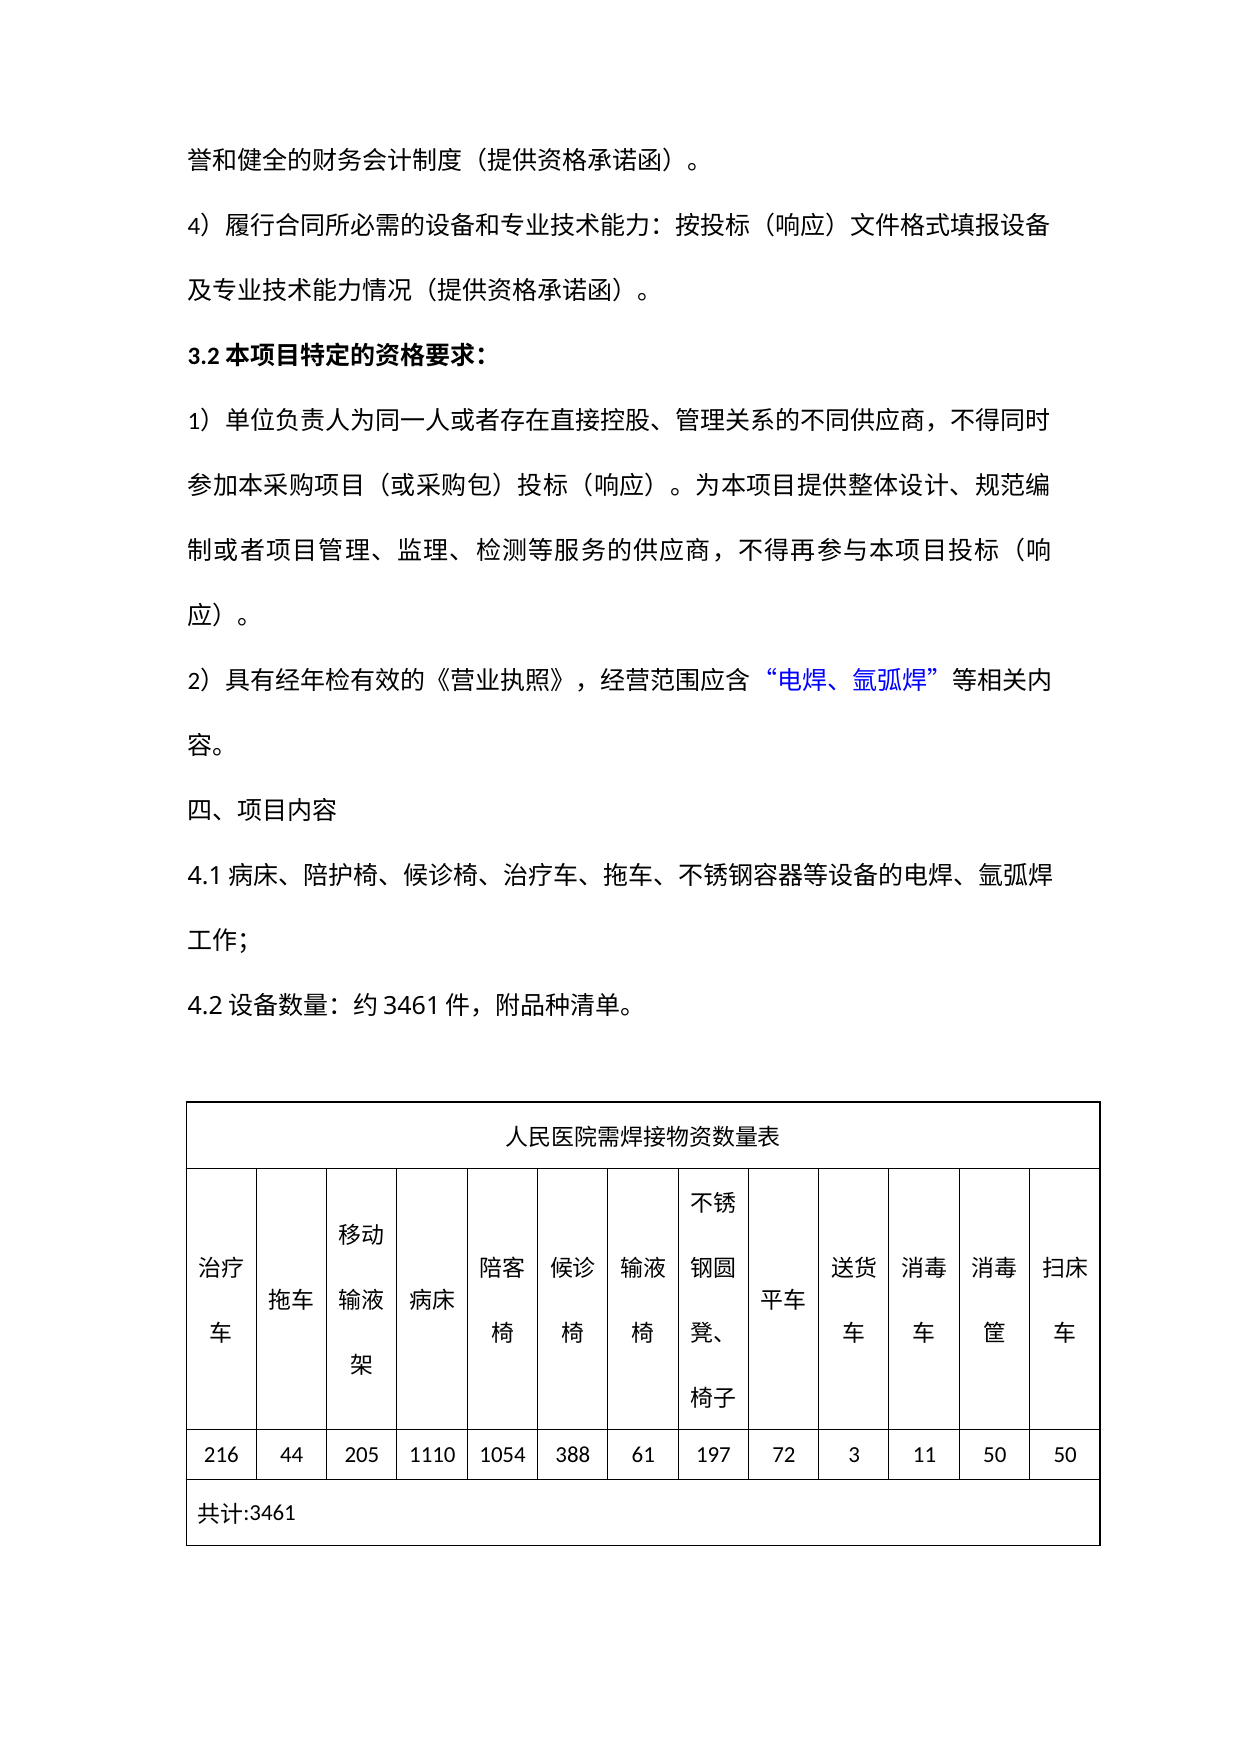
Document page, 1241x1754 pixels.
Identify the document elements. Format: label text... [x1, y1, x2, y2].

list 3.2 本项目特定的资格要求： [187, 321, 1053, 386]
table_cell 72 [749, 1430, 818, 1479]
subtitle 四、项目内容 [187, 776, 1053, 841]
table_cell 3 [819, 1430, 888, 1479]
list 单位负责人为同一人或者存在直接控股、管理关系的不同供应商，不得同时参加本采购项目（或采购包）投标（响应）。为本项目提供整体设计、规范编制或者项目管理、监理、检测等服务的供应商，不得再参与本项目投标（响应）。 [187, 386, 1053, 646]
text 4）履行合同所必需的设备和专业技术能力：按投标（响应）文件格式填报设备及专业技术能力情况（提供资格承诺函）。 [187, 191, 1053, 321]
table_cell 1054 [468, 1430, 537, 1479]
table_cell 50 [1030, 1430, 1099, 1479]
table_cell 205 [327, 1430, 396, 1479]
table_cell 1110 [397, 1430, 467, 1479]
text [187, 126, 1053, 191]
table_cell 388 [538, 1430, 607, 1479]
table_cell 平车 [749, 1169, 818, 1428]
table_cell 44 [257, 1430, 326, 1479]
table_cell 病床 [397, 1169, 467, 1428]
table_cell 候诊椅 [538, 1169, 607, 1428]
list 具有经年检有效的《营业执照》，经营范围应含“电焊、氩弧焊”等相关内容。 [187, 646, 1053, 776]
table_cell 拖车 [257, 1169, 326, 1428]
table_cell 216 [187, 1430, 256, 1479]
table_cell 61 [608, 1430, 678, 1479]
table_cell 197 [679, 1430, 748, 1479]
table_cell 不锈钢圆凳、椅子 [679, 1169, 748, 1428]
list 4.2设备数量：约3461件，附品种清单。 [187, 971, 1053, 1036]
list 4.1病床、陪护椅、候诊椅、治疗车、拖车、不锈钢容器等设备的电焊、氩弧焊工作； [187, 841, 1055, 971]
table_cell 扫床车 [1030, 1169, 1099, 1428]
table_cell 送货车 [819, 1169, 888, 1428]
table_cell 共计:3461 [187, 1480, 1099, 1545]
table_cell 移动输液架 [327, 1169, 396, 1428]
table_cell 50 [960, 1430, 1029, 1479]
table_cell 输液椅 [608, 1169, 678, 1428]
table_header 人民医院需焊接物资数量表 [187, 1103, 1099, 1167]
table_cell 陪客椅 [468, 1169, 537, 1428]
table_cell 消毒筐 [960, 1169, 1029, 1428]
table_cell 治疗车 [187, 1169, 256, 1428]
table_cell 11 [889, 1430, 959, 1479]
table_cell 消毒车 [889, 1169, 959, 1428]
